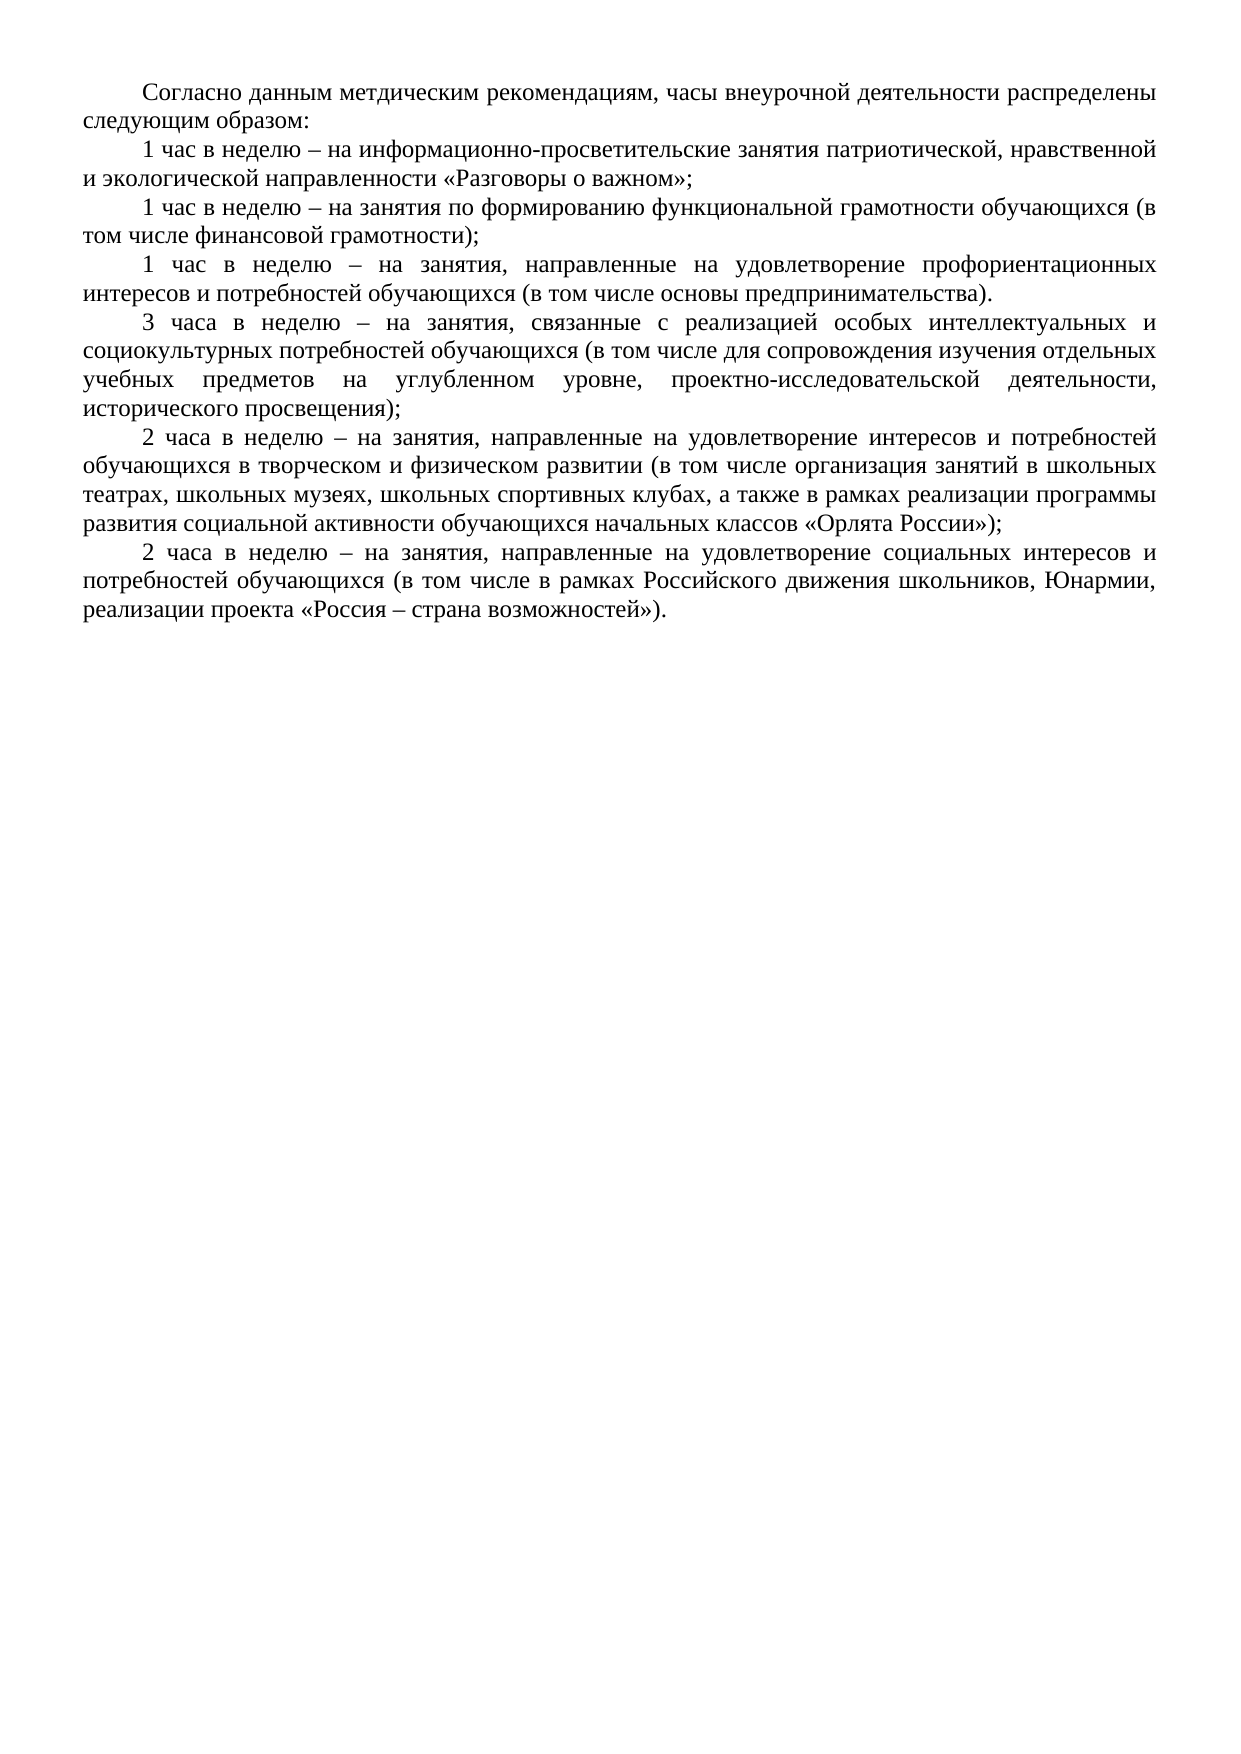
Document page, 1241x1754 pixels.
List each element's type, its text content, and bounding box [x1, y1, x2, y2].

text 2 часа в неделю – на занятия, направленные на удовлетворение социальных интересов и потребностей обучающихся (в том числе в рамках Российского движения школьников, Юнармии, реализации проекта «Россия – страна возможностей»). [83, 537, 1157, 623]
text 1 час в неделю – на занятия по формированию функциональной грамотности обучающихся (в том числе финансовой грамотности); [83, 192, 1157, 249]
text 2 часа в неделю – на занятия, направленные на удовлетворение интересов и потребностей обучающихся в творческом и физическом развитии (в том числе организация занятий в школьных театрах, школьных музеях, школьных спортивных клубах, а также в рамках реализации программы развития социальной активности обучающихся начальных классов «Орлята России»); [83, 422, 1157, 537]
text Согласно данным метдическим рекомендациям, часы внеурочной деятельности распределены следующим образом: [83, 77, 1157, 134]
text 3 часа в неделю – на занятия, связанные с реализацией особых интеллектуальных и социокультурных потребностей обучающихся (в том числе для сопровождения изучения отдельных учебных предметов на углубленном уровне, проектно-исследовательской деятельности, исторического просвещения); [83, 307, 1157, 422]
text 1 час в неделю – на информационно-просветительские занятия патриотической, нравственной и экологической направленности «Разговоры о важном»; [83, 134, 1157, 192]
text 1 час в неделю – на занятия, направленные на удовлетворение профориентационных интересов и потребностей обучающихся (в том числе основы предпринимательства). [83, 249, 1157, 307]
